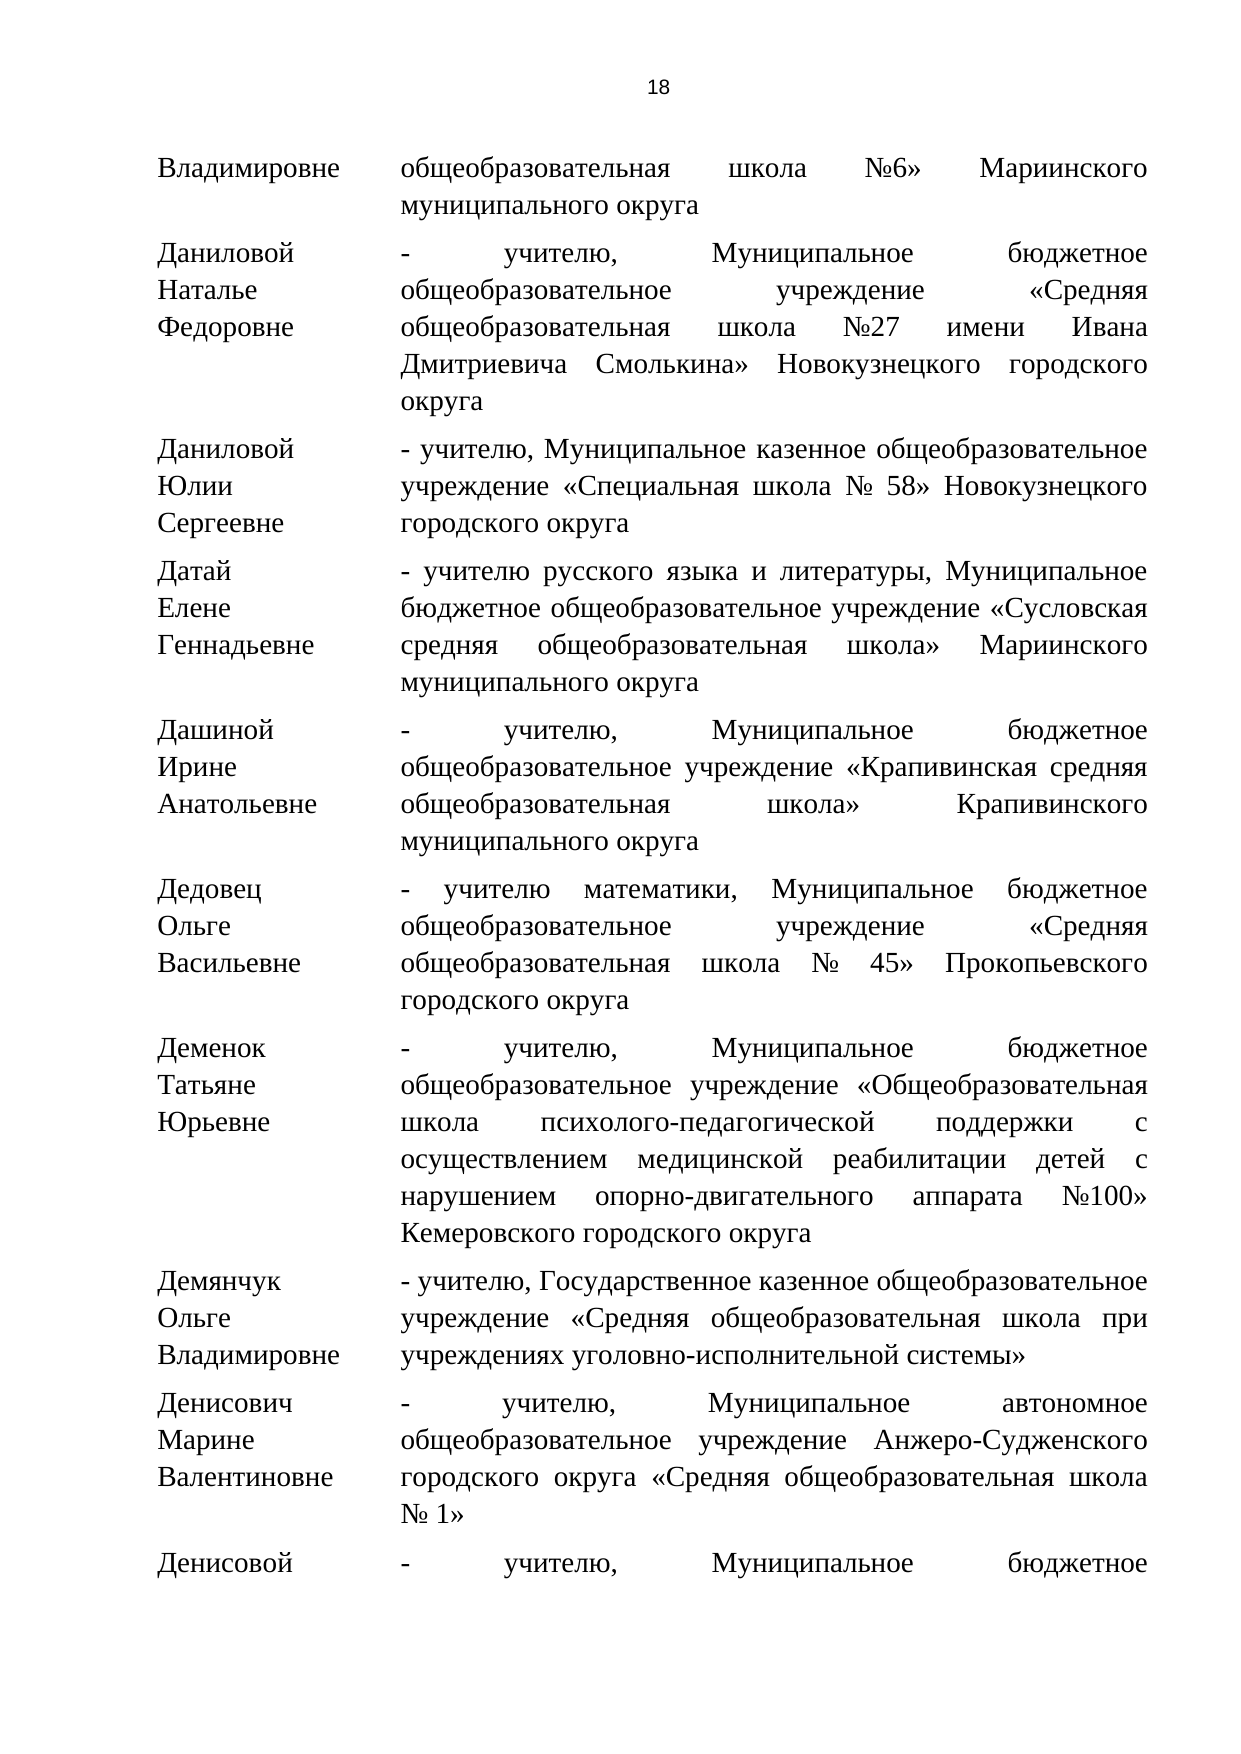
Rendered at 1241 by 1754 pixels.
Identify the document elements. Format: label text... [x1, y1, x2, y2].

table_cell - учителю, Государственное казенное общеобразовательное учреждение «Средняя общеобразовательная школа при учреждениях уголовно-исполнительной системы» [393, 1264, 1155, 1386]
table_cell - учителю, Муниципальное бюджетное общеобразовательное учреждение «Средняя общеобразовательная школа №27 имени Ивана Дмитриевича Смолькина» Новокузнецкого городского округа [393, 235, 1155, 431]
table_cell Дашиной Ирине Анатольевне [150, 713, 393, 872]
table_cell - учителю, Муниципальное автономное общеобразовательное учреждение Анжеро-Судженского городского округа «Средняя общеобразовательная школа № 1» [393, 1386, 1155, 1545]
table_cell - учителю, Муниципальное бюджетное общеобразовательное учреждение «Общеобразовательная школа психолого-педагогической поддержки с осуществлением медицинской реабилитации детей с нарушением опорно-двигательного аппарата №100» Кемеровского городского округа [393, 1031, 1155, 1263]
table_cell Демянчук Ольге Владимировне [150, 1264, 393, 1386]
table_cell - учителю, Муниципальное бюджетное общеобразовательное учреждение «Крапивинская средняя общеобразовательная школа» Крапивинского муниципального округа [393, 713, 1155, 872]
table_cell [393, 1545, 1155, 1581]
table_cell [150, 1545, 393, 1581]
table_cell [393, 150, 1155, 235]
table_cell Дедовец Ольге Васильевне [150, 872, 393, 1031]
table_cell Деменок Татьяне Юрьевне [150, 1031, 393, 1263]
table_cell Даниловой Наталье Федоровне [150, 235, 393, 431]
table_cell Даниловой Юлии Сергеевне [150, 431, 393, 553]
table_cell - учителю математики, Муниципальное бюджетное общеобразовательное учреждение «Средняя общеобразовательная школа № 45» Прокопьевского городского округа [393, 872, 1155, 1031]
table_cell Датай Елене Геннадьевне [150, 554, 393, 712]
table_cell Денисович Марине Валентиновне [150, 1386, 393, 1545]
table_cell - учителю, Муниципальное казенное общеобразовательное учреждение «Специальная школа № 58» Новокузнецкого городского округа [393, 431, 1155, 553]
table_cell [150, 150, 393, 235]
table_cell - учителю русского языка и литературы, Муниципальное бюджетное общеобразовательное учреждение «Сусловская средняя общеобразовательная школа» Мариинского муниципального округа [393, 554, 1155, 712]
